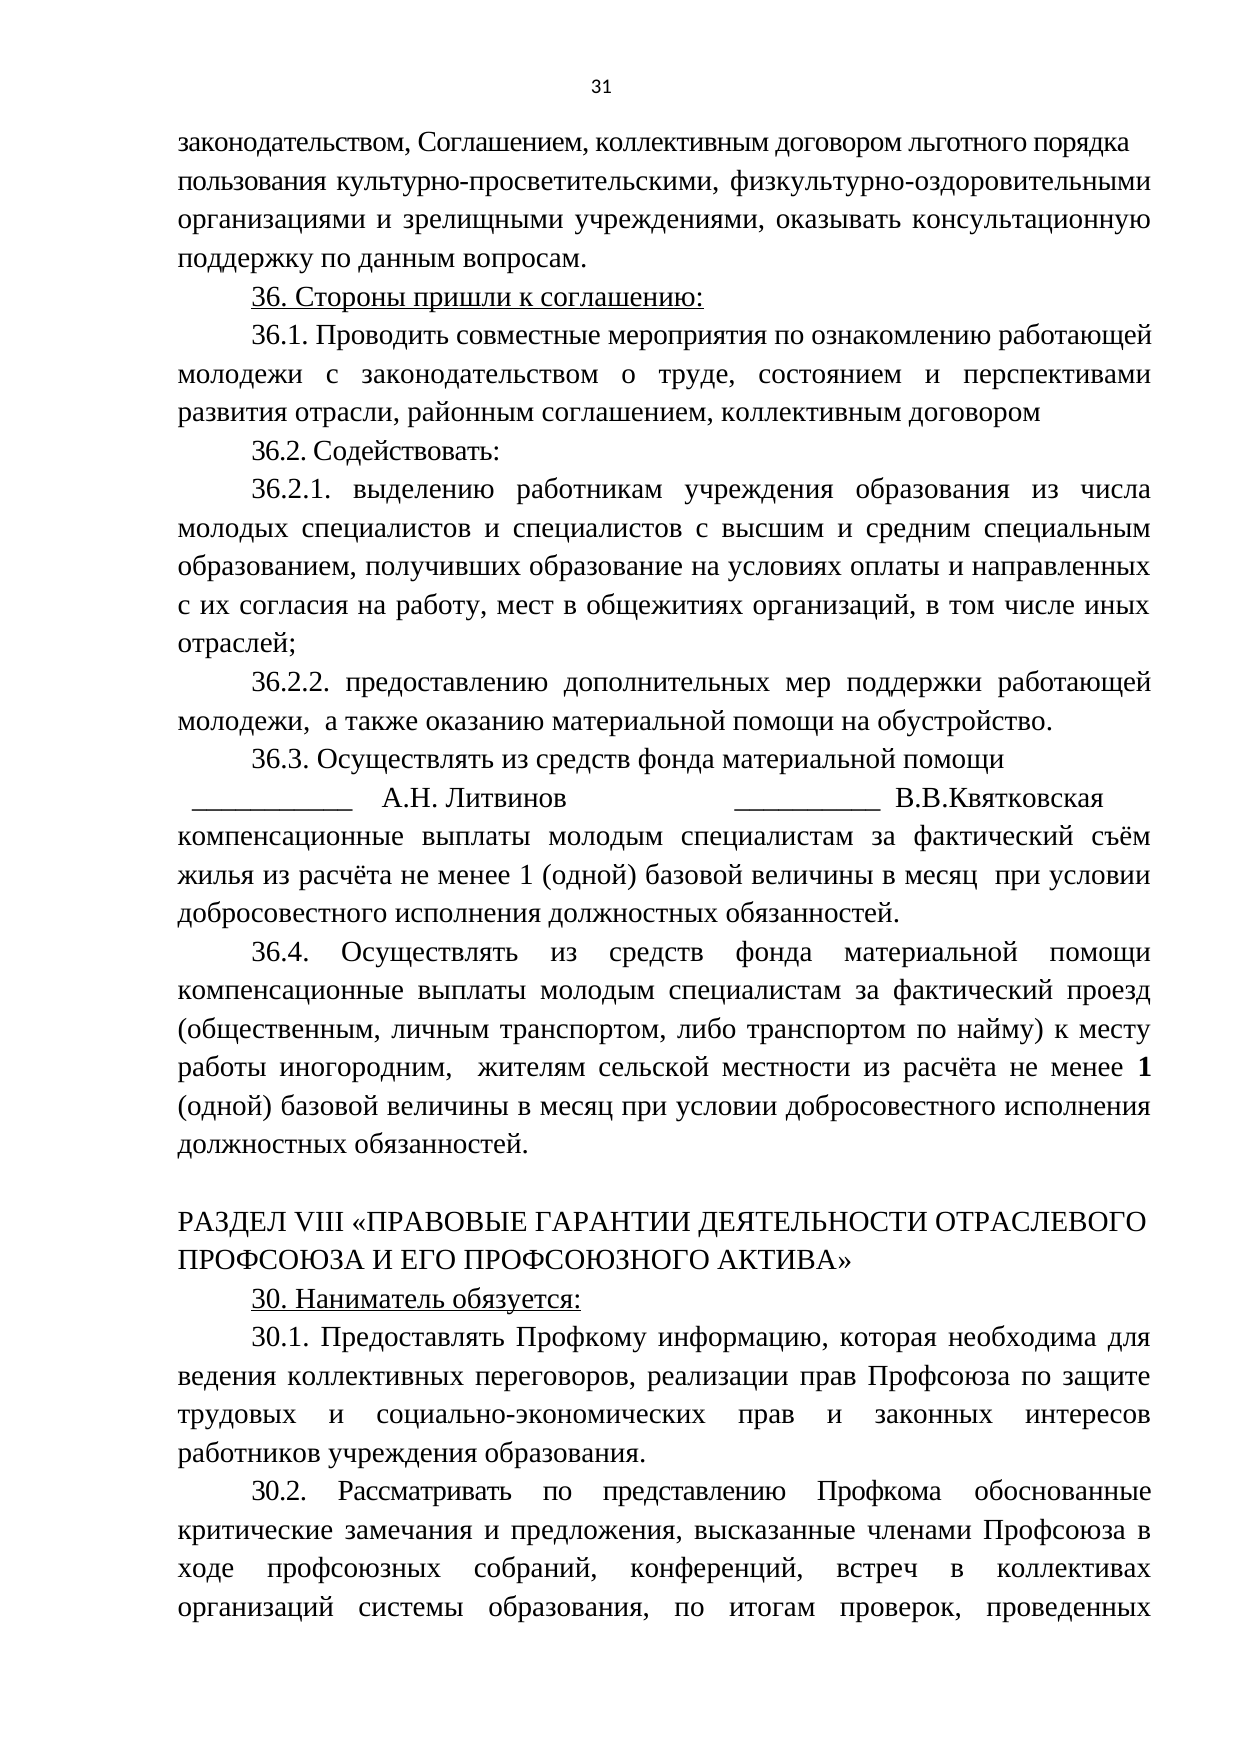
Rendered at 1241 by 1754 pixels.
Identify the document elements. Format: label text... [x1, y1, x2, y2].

text пользования культурно-просветительскими, физкультурно-оздоровительными организациями и зрелищными учреждениями, оказывать консультационную поддержку по данным вопросам. [177, 163, 1152, 274]
text 30.1. Предоставлять Профкому информацию, которая необходима для ведения коллективных переговоров, реализации прав Профсоюза по защите трудовых и социально-экономических прав и законных интересов работников учреждения образования. [177, 1319, 1152, 1468]
text 36.4. Осуществлять из средств фонда материальной помощи компенсационные выплаты молодым специалистам за фактический проезд (общественным, личным транспортом, либо транспортом по найму) к месту работы иногородним, жителям сельской местности из расчёта не менее 1 (одной) базовой величины в месяц при условии добросовестного исполнения должностных обязанностей. [177, 934, 1152, 1160]
text 36.2.1. выделению работникам учреждения образования из числа молодых специалистов и специалистов с высшим и средним специальным образованием, получивших образование на условиях оплаты и направленных с их согласия на работу, мест в общежитиях организаций, в том числе иных отраслей; [177, 471, 1152, 659]
text 36.2. Содействовать: [177, 433, 1152, 466]
text 36. Стороны пришли к соглашению: [177, 279, 1152, 312]
text 36.1. Проводить совместные мероприятия по ознакомлению работающей молодежи с законодательством о труде, состоянием и перспективами развития отрасли, районным соглашением, коллективным договором [177, 317, 1152, 428]
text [177, 124, 1152, 158]
text компенсационные выплаты молодым специалистам за фактический съём жилья из расчёта не менее 1 (одной) базовой величины в месяц при условии добросовестного исполнения должностных обязанностей. [177, 818, 1152, 929]
text ___________ А.Н. Литвинов __________ В.В.Квятковская [177, 780, 1152, 813]
text 36.2.2. предоставлению дополнительных мер поддержки работающей молодежи, а также оказанию материальной помощи на обустройство. [177, 664, 1152, 736]
text РАЗДЕЛ VIII «ПРАВОВЫЕ ГАРАНТИИ ДЕЯТЕЛЬНОСТИ ОТРАСЛЕВОГО ПРОФСОЮЗА И ЕГО ПРОФСОЮЗНОГО АКТИВА» [177, 1204, 1152, 1276]
text 30. Наниматель обязуется: [177, 1281, 1152, 1314]
text 36.3. Осуществлять из средств фонда материальной помощи [177, 741, 1152, 775]
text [177, 1473, 1152, 1623]
